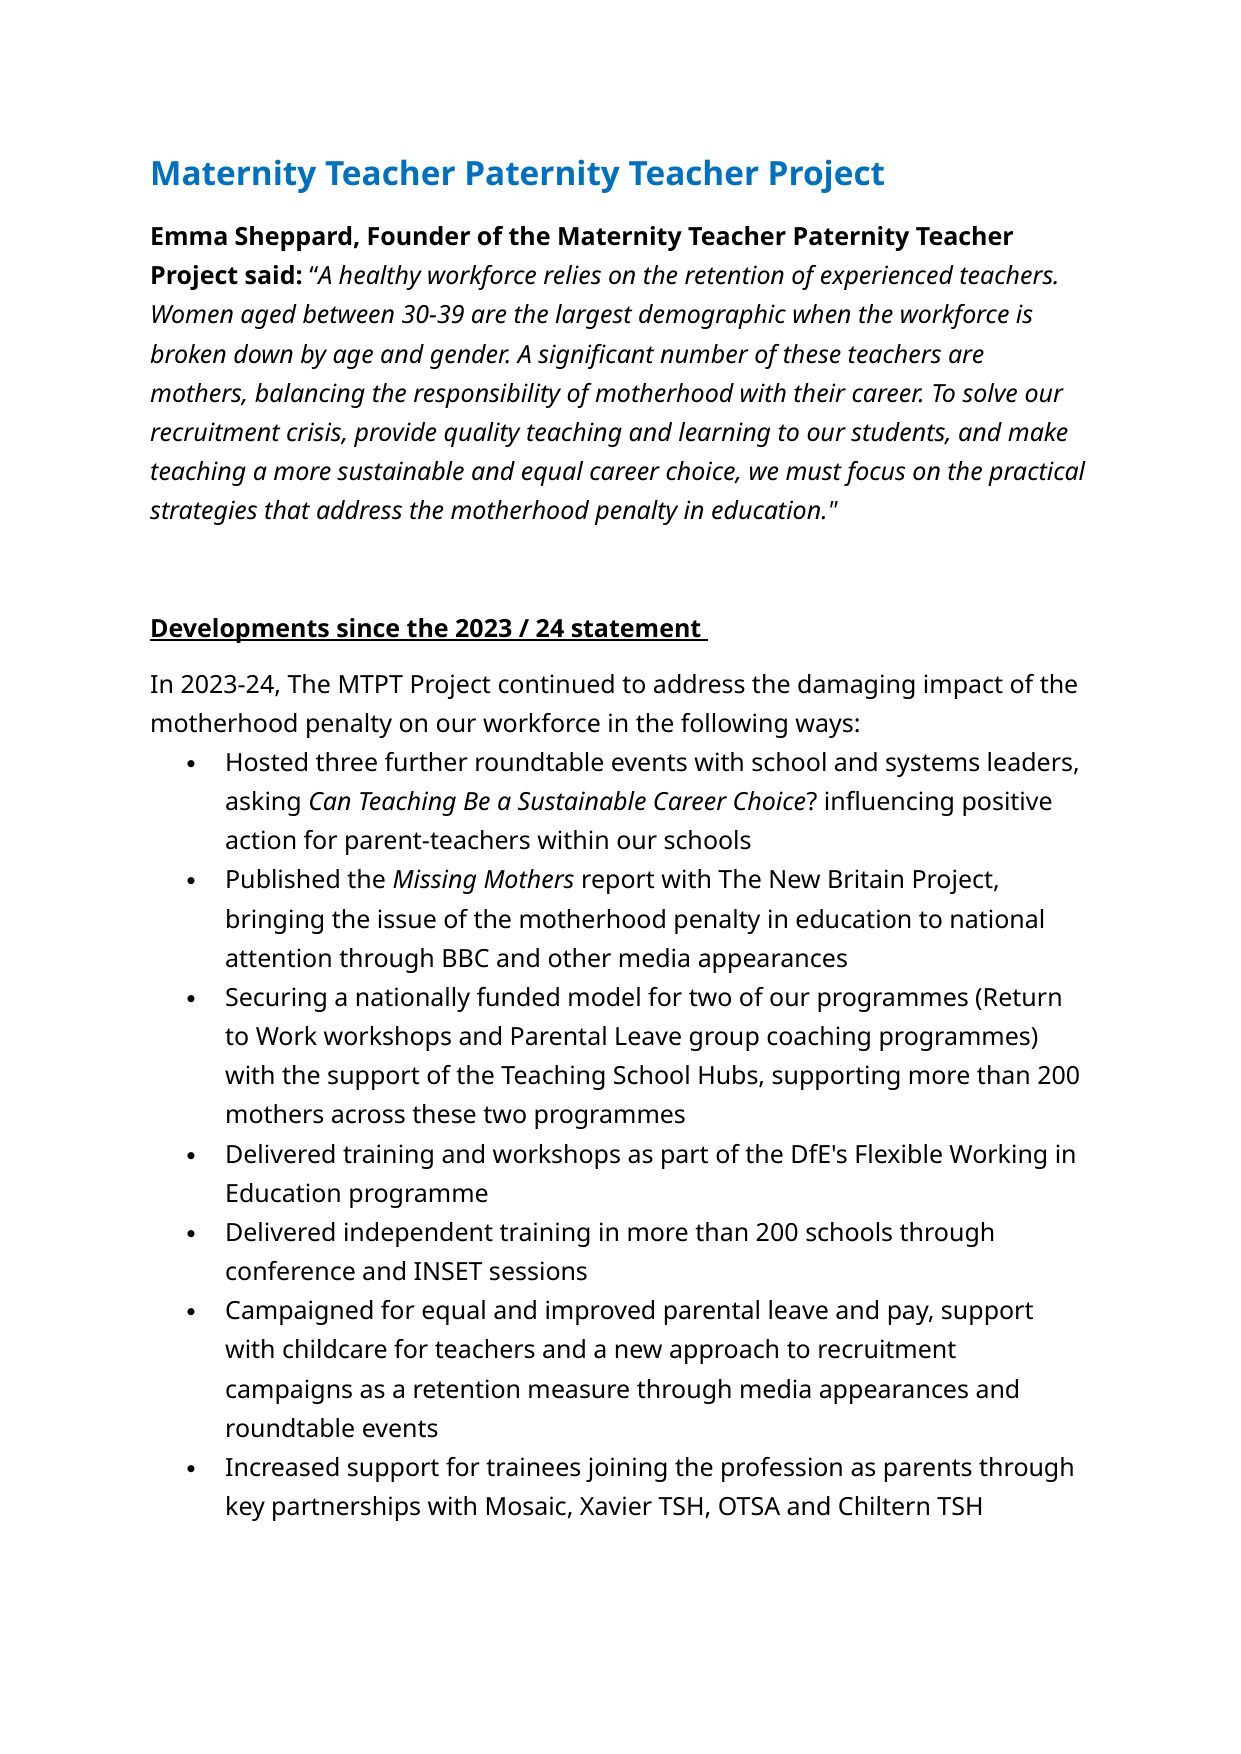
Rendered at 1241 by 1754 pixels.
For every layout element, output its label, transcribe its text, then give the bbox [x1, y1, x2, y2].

list Delivered training and workshops as part of the DfE's Flexible Working in Education programme [187, 1136, 1090, 1209]
list Securing a nationally funded model for two of our programmes (Return to Work workshops and Parental Leave group coaching programmes) with the support of the Teaching School Hubs, supporting more than 200 mothers across these two programmes [187, 980, 1090, 1131]
text Emma Sheppard, Founder of the Maternity Teacher Paternity Teacher Project said: “A healthy workforce relies on the retention of experienced teachers. Women aged between 30-39 are the largest demographic when the workforce is broken down by age and gender. A significant number of these teachers are mothers, balancing the responsibility of motherhood with their career. To solve our recruitment crisis, provide quality teaching and learning to our students, and make teaching a more sustainable and equal career choice, we must focus on the practical strategies that address the motherhood penalty in education." [150, 219, 1090, 527]
list Hosted three further roundtable events with school and systems leaders, asking Can Teaching Be a Sustainable Career Choice? influencing positive action for parent-teachers within our schools [187, 745, 1090, 857]
text Maternity Teacher Paternity Teacher Project [150, 150, 1090, 195]
list Increased support for trainees joining the profession as parents through key partnerships with Mosaic, Xavier TSH, OTSA and Chiltern TSH [187, 1450, 1090, 1523]
list Published the Missing Mothers report with The New Britain Project, bringing the issue of the motherhood penalty in education to national attention through BBC and other media appearances [187, 862, 1090, 974]
list Delivered independent training in more than 200 schools through conference and INSET sessions [187, 1215, 1090, 1288]
text Developments since the 2023 / 24 statement [150, 571, 1090, 644]
text In 2023-24, The MTPT Project continued to address the damaging impact of the motherhood penalty on our workforce in the following ways: [150, 666, 1090, 739]
list Campaigned for equal and improved parental leave and pay, support with childcare for teachers and a new approach to recruitment campaigns as a retention measure through media appearances and roundtable events [187, 1293, 1090, 1444]
